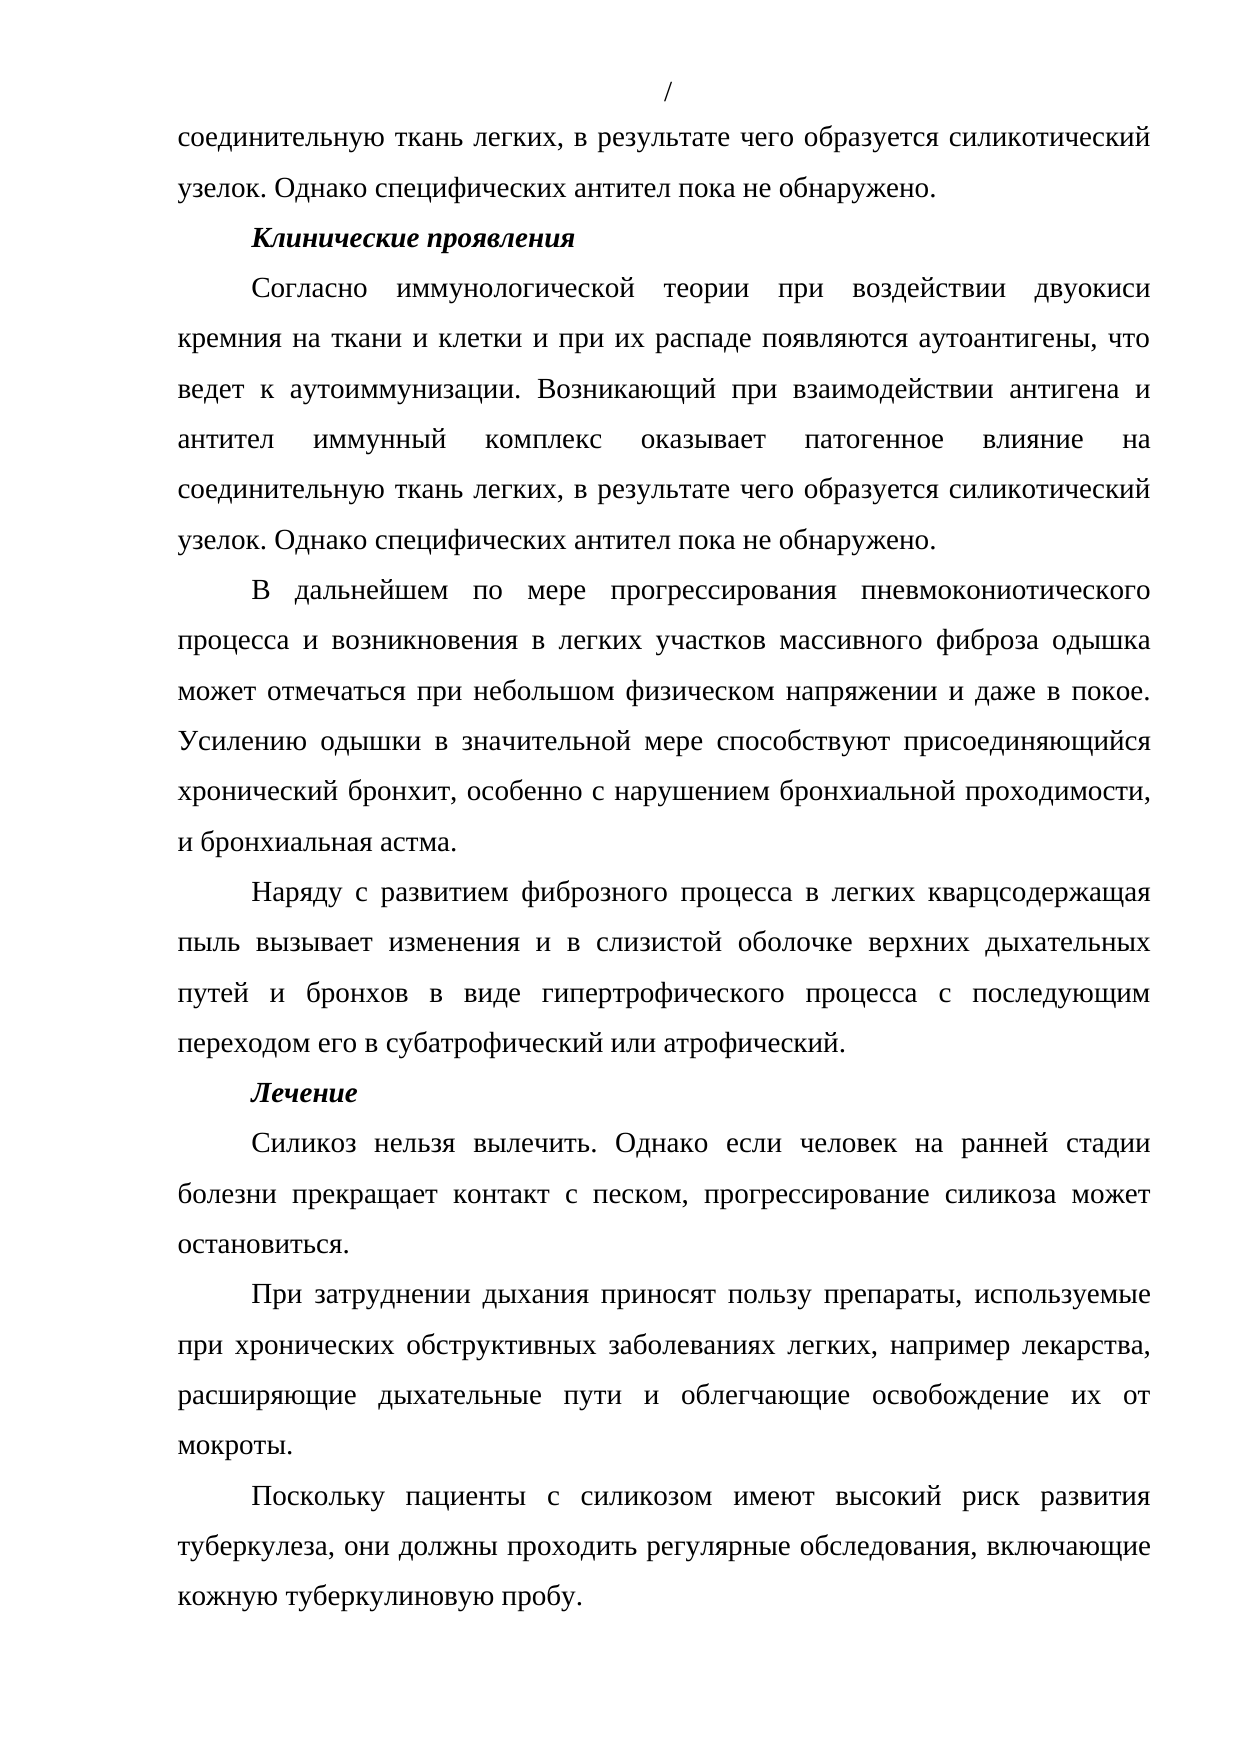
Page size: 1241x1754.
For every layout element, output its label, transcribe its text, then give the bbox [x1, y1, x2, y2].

text Силикоз нельзя вылечить. Однако если человек на ранней стадии болезни прекращает контакт с песком, прогрессирование силикоза может остановиться. [177, 1126, 1152, 1260]
text Поскольку пациенты с силикозом имеют высокий риск развития туберкулеза, они должны проходить регулярные обследования, включающие кожную туберкулиновую пробу. [177, 1478, 1152, 1612]
text Наряду с развитием фиброзного процесса в легких кварцсодержащая пыль вызывает изменения и в слизистой оболочке верхних дыхательных путей и бронхов в виде гипертрофического процесса с последующим переходом его в субатрофический или атрофический. [177, 874, 1152, 1058]
text В дальнейшем по мере прогрессирования пневмокониотического процесса и возникновения в легких участков массивного фиброза одышка может отмечаться при небольшом физическом напряжении и даже в покое. Усилению одышки в значительной мере способствуют присоединяющийся хронический бронхит, особенно с нарушением бронхиальной проходимости, и бронхиальная астма. [177, 572, 1152, 857]
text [177, 119, 1152, 203]
text Клинические проявления [177, 220, 1152, 253]
text При затруднении дыхания приносят пользу препараты, используемые при хронических обструктивных заболеваниях легких, например лекарства, расширяющие дыхательные пути и облегчающие освобождение их от мокроты. [177, 1277, 1152, 1461]
text Лечение [177, 1075, 1152, 1109]
